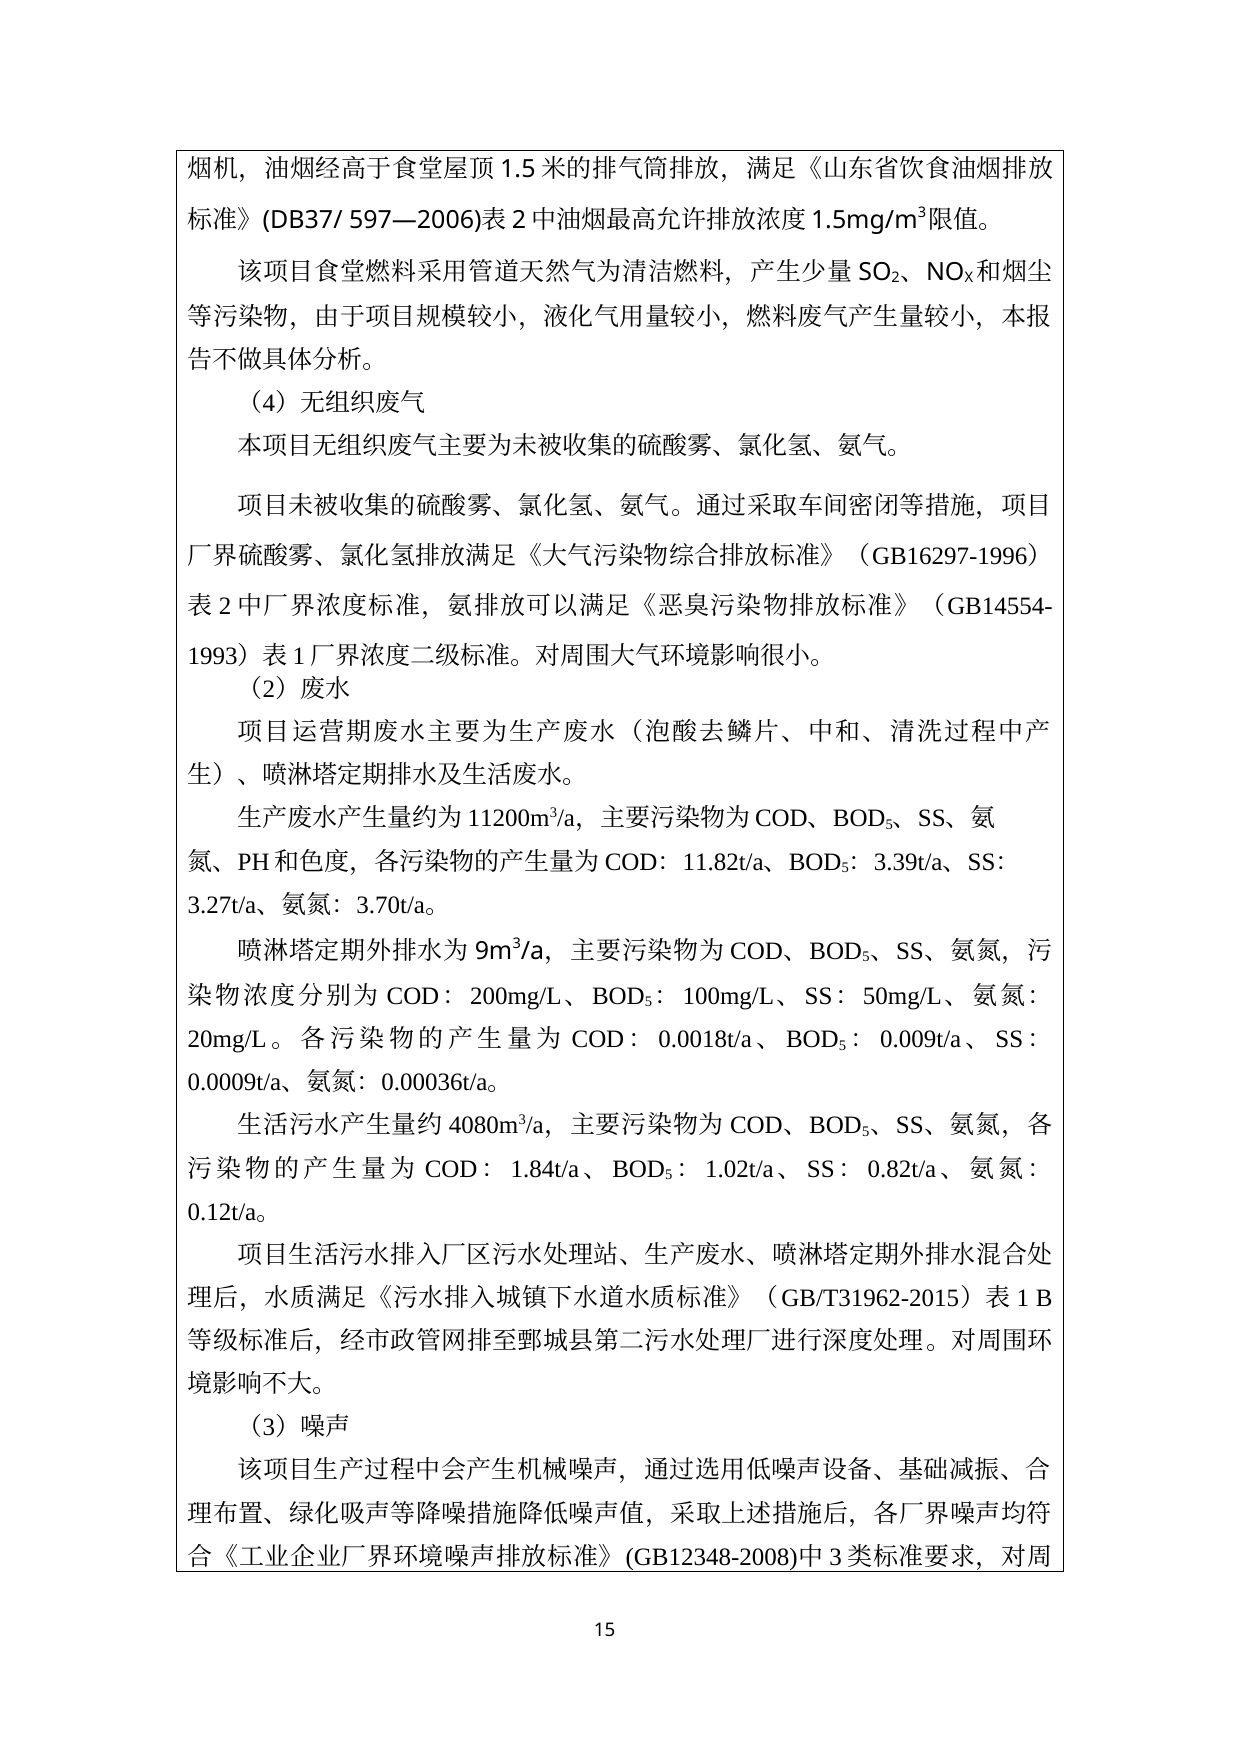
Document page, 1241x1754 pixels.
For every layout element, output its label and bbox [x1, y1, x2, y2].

table_header [177, 151, 1063, 1571]
